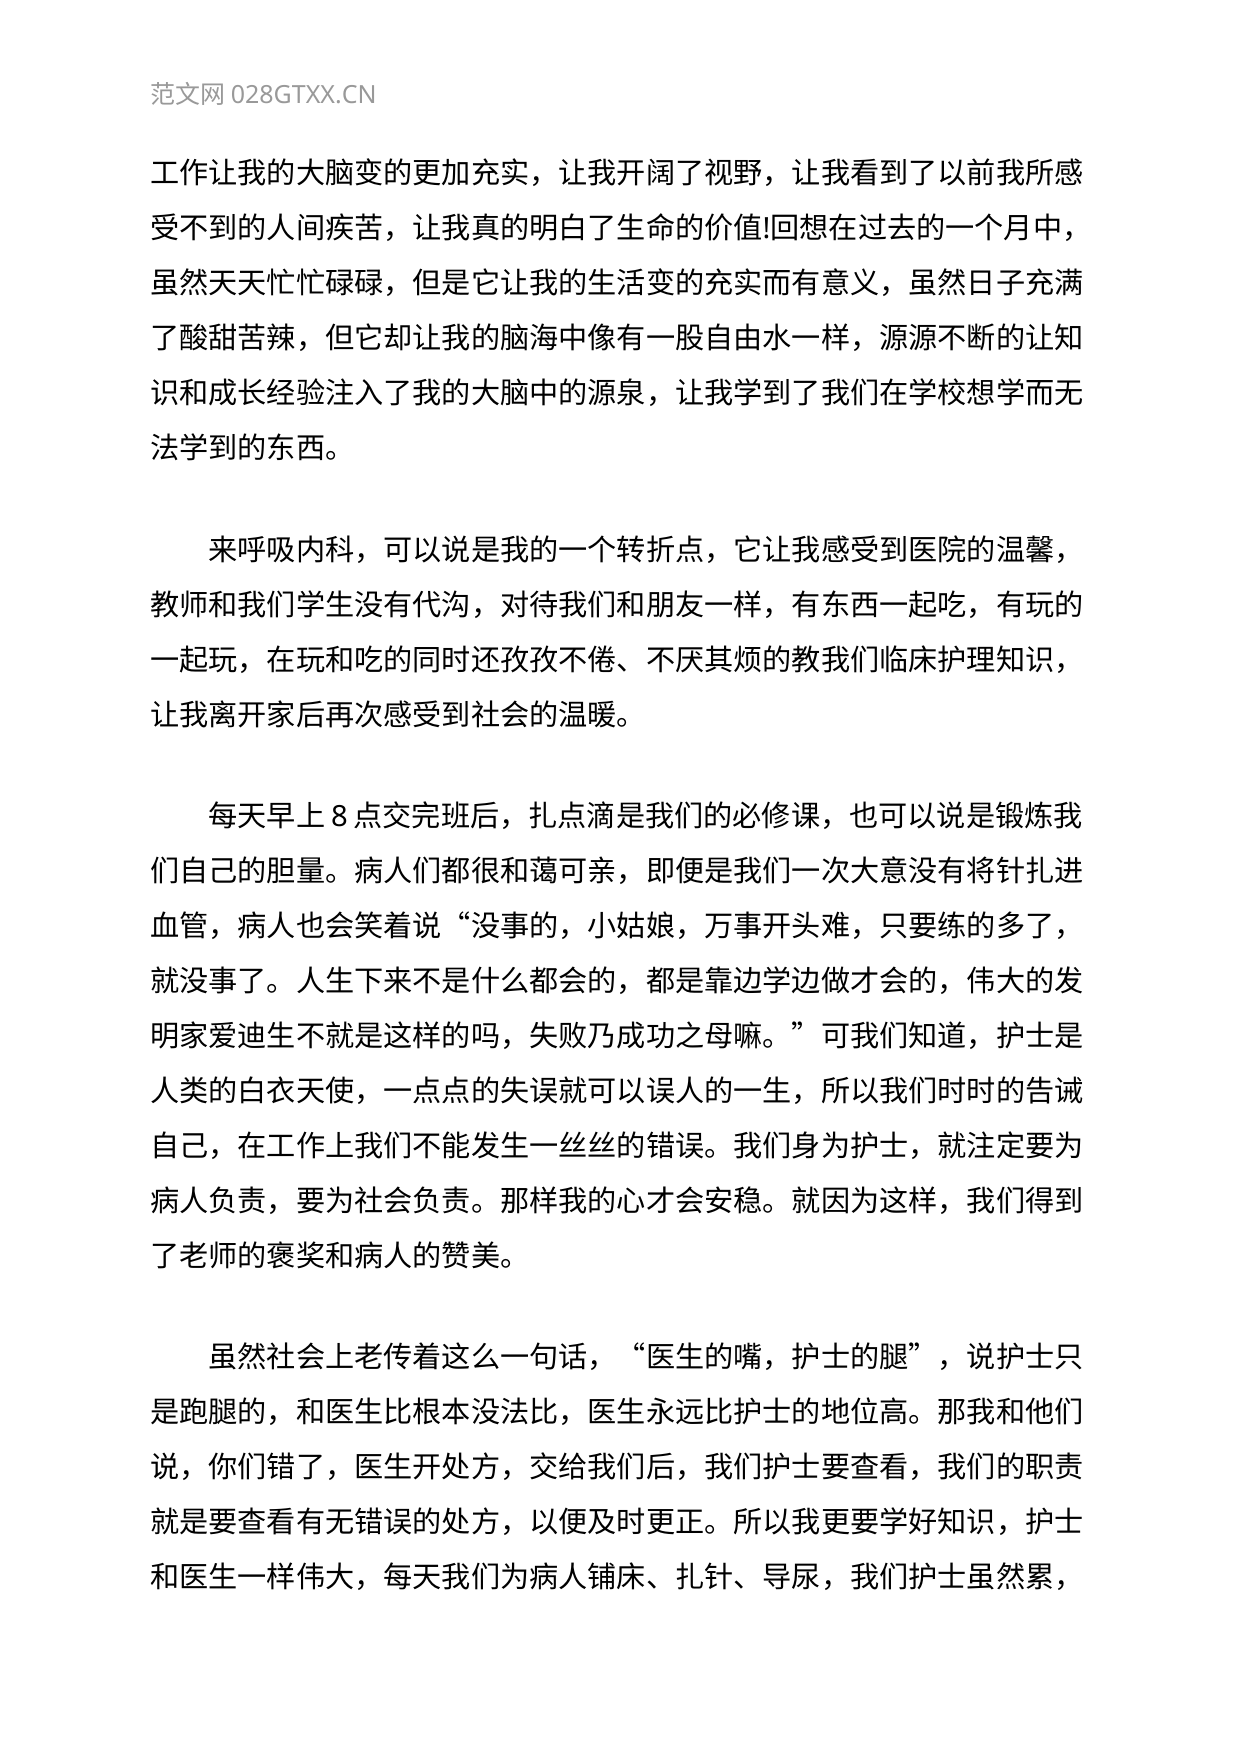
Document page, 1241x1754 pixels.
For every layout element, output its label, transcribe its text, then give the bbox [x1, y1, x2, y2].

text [150, 150, 1090, 467]
text 来呼吸内科，可以说是我的一个转折点，它让我感受到医院的温馨，教师和我们学生没有代沟，对待我们和朋友一样，有东西一起吃，有玩的一起玩，在玩和吃的同时还孜孜不倦、不厌其烦的教我们临床护理知识，让我离开家后再次感受到社会的温暖。 [150, 526, 1090, 733]
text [150, 1334, 1090, 1596]
text 每天早上8点交完班后，扎点滴是我们的必修课，也可以说是锻炼我们自己的胆量。病人们都很和蔼可亲，即便是我们一次大意没有将针扎进血管，病人也会笑着说“没事的，小姑娘，万事开头难，只要练的多了，就没事了。人生下来不是什么都会的，都是靠边学边做才会的，伟大的发明家爱迪生不就是这样的吗，失败乃成功之母嘛。”可我们知道，护士是人类的白衣天使，一点点的失误就可以误人的一生，所以我们时时的告诫自己，在工作上我们不能发生一丝丝的错误。我们身为护士，就注定要为病人负责，要为社会负责。那样我的心才会安稳。就因为这样，我们得到了老师的褒奖和病人的赞美。 [150, 793, 1090, 1274]
